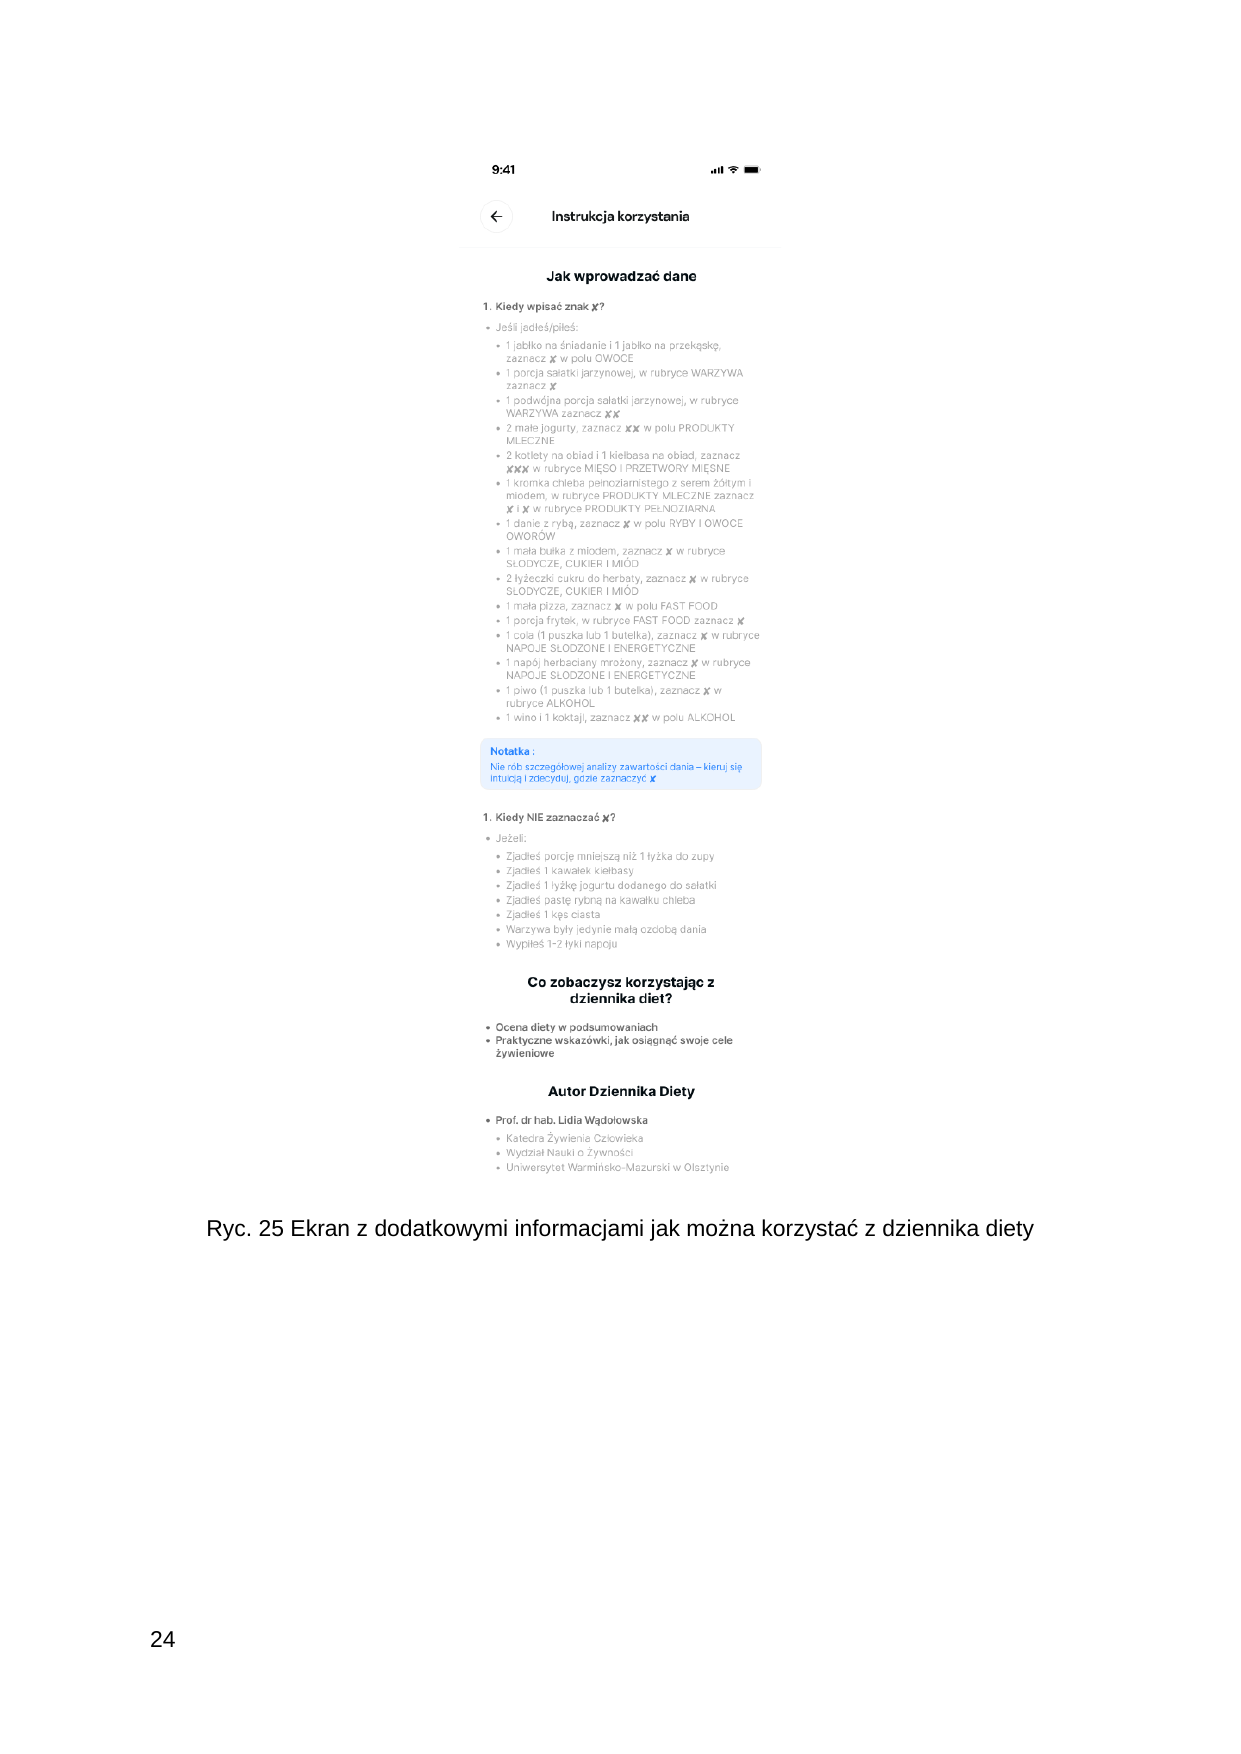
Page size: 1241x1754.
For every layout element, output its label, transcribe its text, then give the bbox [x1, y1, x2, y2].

text Ryc. 25 Ekran z dodatkowymi informacjami jak można korzystać z dziennika diety [150, 1215, 1090, 1241]
picture [459, 150, 782, 1211]
